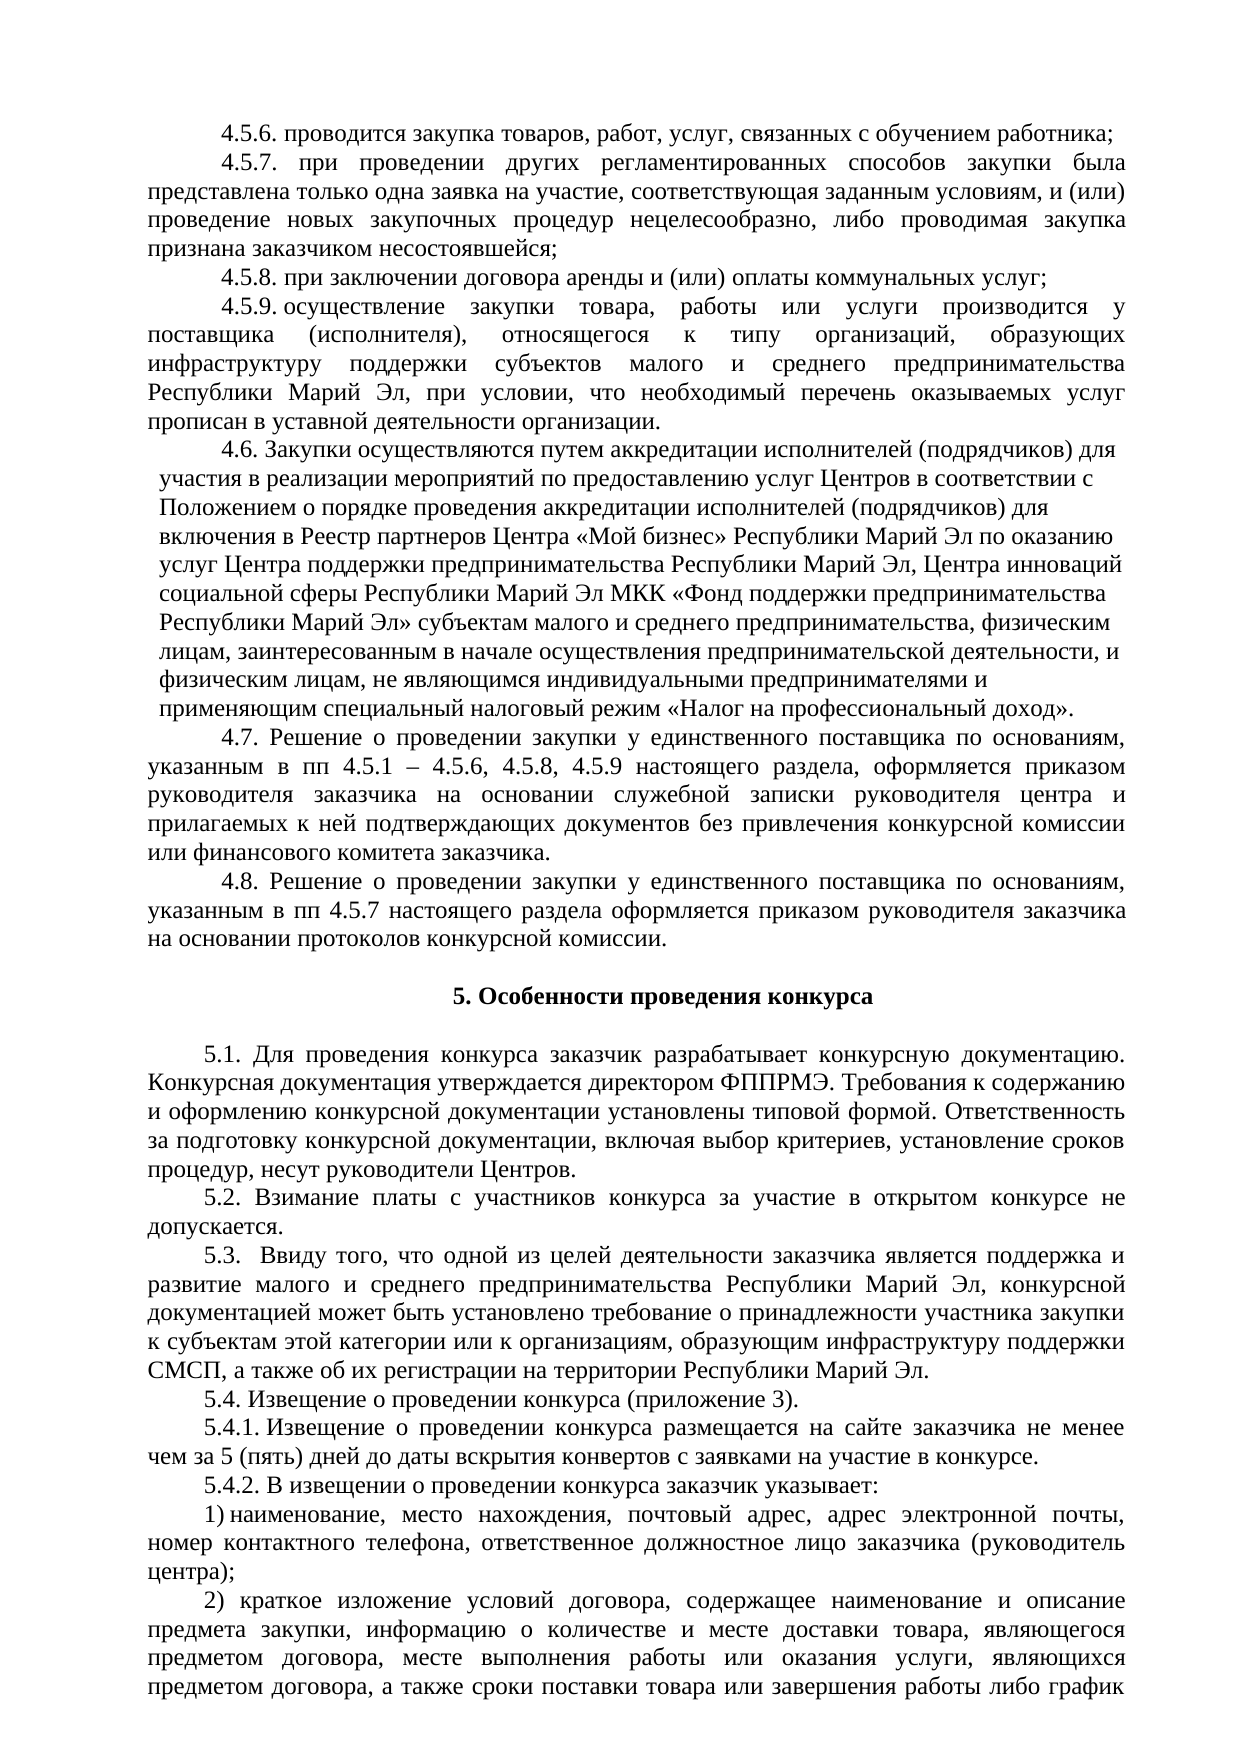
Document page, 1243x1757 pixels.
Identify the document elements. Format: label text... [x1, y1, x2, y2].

list наименование, место нахождения, почтовый адрес, адрес электронной почты, номер контактного телефона, ответственное должностное лицо заказчика (руководитель центра); [147, 1499, 1125, 1585]
text 4.8. Решение о проведении закупки у единственного поставщика по основаниям, указанным в пп 4.5.7 настоящего раздела оформляется приказом руководителя заказчика на основании протоколов конкурсной комиссии. [147, 866, 1126, 952]
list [147, 1585, 1126, 1700]
list Взимание платы с участников конкурса за участие в открытом конкурсе не допускается. [147, 1182, 1125, 1240]
list при проведении других регламентированных способов закупки была представлена только одна заявка на участие, соответствующая заданным условиям, и (или) проведение новых закупочных процедур нецелесообразно, либо проводимая закупка признана заказчиком несостоявшейся; [147, 147, 1126, 262]
text 4.7. Решение о проведении закупки у единственного поставщика по основаниям, указанным в пп 4.5.1 – 4.5.6, 4.5.8, 4.5.9 настоящего раздела, оформляется приказом руководителя заказчика на основании служебной записки руководителя центра и прилагаемых к ней подтверждающих документов без привлечения конкурсной комиссии или финансового комитета заказчика. [147, 722, 1126, 866]
list Для проведения конкурса заказчик разрабатывает конкурсную документацию. Конкурсная документация утверждается директором ФППРМЭ. Требования к содержанию и оформлению конкурсной документации установлены типовой формой. Ответственность за подготовку конкурсной документации, включая выбор критериев, установление сроков процедур, несут руководители Центров. [147, 1039, 1126, 1182]
list Извещение о проведении конкурса размещается на сайте заказчика не менее чем за 5 (пять) дней до даты вскрытия конвертов с заявками на участие в конкурсе. [147, 1412, 1125, 1470]
list осуществление закупки товара, работы или услуги производится у поставщика (исполнителя), относящегося к типу организаций, образующих инфраструктуру поддержки субъектов малого и среднего предпринимательства Республики Марий Эл, при условии, что необходимый перечень оказываемых услуг прописан в уставной деятельности организации. [147, 291, 1126, 434]
list при заключении договора аренды и (или) оплаты коммунальных услуг; [221, 262, 1176, 291]
list Извещение о проведении конкурса (приложение 3). [203, 1384, 1176, 1412]
subtitle Особенности проведения конкурса [453, 981, 1176, 1010]
list 4.6. Закупки осуществляются путем аккредитации исполнителей (подрядчиков) для [221, 434, 1126, 463]
text участия в реализации мероприятий по предоставлению услуг Центров в соответствии с Положением о порядке проведения аккредитации исполнителей (подрядчиков) для включения в Реестр партнеров Центра «Мой бизнес» Республики Марий Эл по оказанию услуг Центра поддержки предпринимательства Республики Марий Эл, Центра инноваций социальной сферы Республики Марий Эл МКК «Фонд поддержки предпринимательства Республики Марий Эл» субъектам малого и среднего предпринимательства, физическим лицам, заинтересованным в начале осуществления предпринимательской деятельности, и физическим лицам, не являющимся индивидуальными предпринимателями и применяющим специальный налоговый режим «Налог на профессиональный доход». [159, 463, 1126, 722]
list В извещении о проведении конкурса заказчик указывает: [203, 1470, 1176, 1499]
list проводится закупка товаров, работ, услуг, связанных с обучением работника; [221, 118, 1176, 147]
list Ввиду того, что одной из целей деятельности заказчика является поддержка и развитие малого и среднего предпринимательства Республики Марий Эл, конкурсной документацией может быть установлено требование о принадлежности участника закупки к субъектам этой категории или к организациям, образующим инфраструктуру поддержки СМСП, а также об их регистрации на территории Республики Марий Эл. [147, 1240, 1126, 1384]
